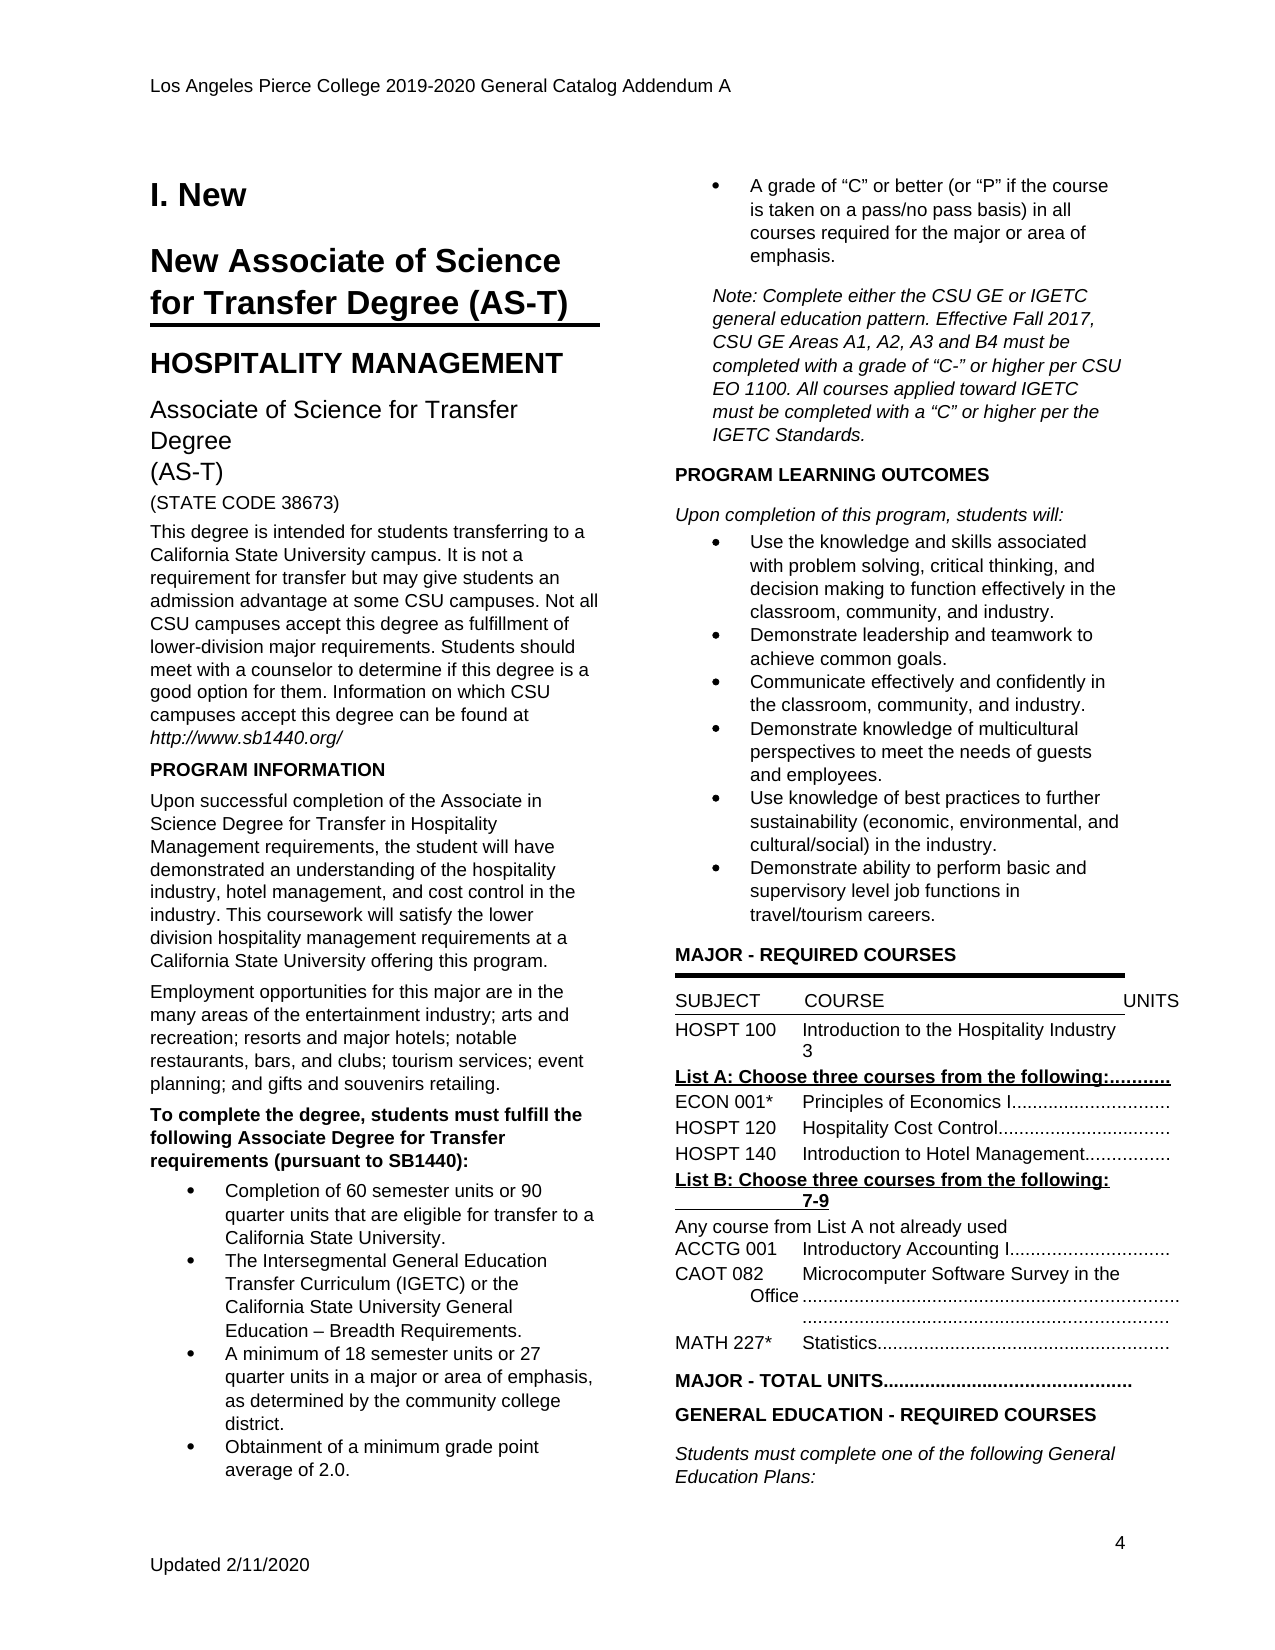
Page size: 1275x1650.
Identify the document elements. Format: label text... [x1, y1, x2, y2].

text Upon successful completion of the Associate in Science Degree for Transfer in Hospitality Management requirements, the student will have demonstrated an understanding of the hospitality industry, hotel management, and cost control in the industry. This coursework will satisfy the lower division hospitality management requirements at a California State University offering this program. [150, 788, 600, 972]
text HOSPT 100 Introduction to the Hospitality Industry 3 [675, 1018, 1125, 1061]
list Completion of 60 semester units or 90 quarter units that are eligible for transfer to a California State University. [187, 1180, 600, 1248]
list Obtainment of a minimum grade point average of 2.0. [187, 1436, 600, 1481]
list Demonstrate ability to perform basic and supervisory level job functions in travel/tourism careers. [712, 857, 1125, 925]
text GENERAL EDUCATION - REQUIRED COURSES [675, 1404, 1125, 1426]
text PROGRAM LEARNING OUTCOMES [675, 464, 1125, 486]
list Demonstrate knowledge of multicultural perspectives to meet the needs of guests and employees. [712, 717, 1125, 786]
list A minimum of 18 semester units or 27 quarter units in a major or area of emphasis, as determined by the community college district. [187, 1343, 600, 1434]
text MATH 227* Statistics 4 [675, 1332, 1125, 1353]
text HOSPT 140 Introduction to Hotel Management 3 [675, 1143, 1125, 1164]
subtitle I. New [150, 175, 600, 213]
text List A: Choose three courses from the following: 9 [675, 1066, 1125, 1084]
text Note: Complete either the CSU GE or IGETC general education pattern. Effective Fall 2017, CSU GE Areas A1, A2, A3 and B4 must be completed with a grade of “C-” or higher per CSU EO 1100. All courses applied toward IGETC must be completed with a “C” or higher per the IGETC Standards. [712, 285, 1125, 446]
text PROGRAM INFORMATION [150, 757, 600, 780]
text List B: Choose three courses from the following: 7-9 [675, 1168, 1125, 1212]
text ECON 001* Principles of Economics I 3 [675, 1091, 1125, 1113]
list Communicate effectively and confidently in the classroom, community, and industry. [712, 671, 1125, 716]
text This degree is intended for students transferring to a California State University campus. It is not a requirement for transfer but may give students an admission advantage at some CSU campuses. Not all CSU campuses accept this degree as fulfillment of lower-division major requirements. Students should meet with a counselor to determine if this degree is a good option for them. Information on which CSU campuses accept this degree can be found at http://www.sb1440.org/ [150, 519, 600, 749]
list Demonstrate leadership and teamwork to achieve common goals. [712, 624, 1125, 669]
subtitle HOSPITALITY MANAGEMENT [150, 346, 600, 380]
text To complete the degree, students must fulfill the following Associate Degree for Transfer requirements (pursuant to SB1440): [150, 1103, 600, 1172]
text Students must complete one of the following General Education Plans: [675, 1442, 1125, 1487]
text MAJOR - REQUIRED COURSES [675, 943, 1125, 965]
text Any course from List A not already used ACCTG 001 Introductory Accounting I 5 [675, 1216, 1125, 1259]
text HOSPT 120 Hospitality Cost Control 3 [675, 1117, 1125, 1139]
list Use knowledge of best practices to further sustainability (economic, environmental, and cultural/social) in the industry. [712, 787, 1125, 855]
text SUBJECT COURSE UNITS [675, 978, 1125, 1014]
list The Intersegmental General Education Transfer Curriculum (IGETC) or the California State University General Education – Breadth Requirements. [187, 1250, 600, 1341]
text CAOT 082 Microcomputer Software Survey in the Office 3 [675, 1263, 1125, 1328]
text Associate of Science for Transfer Degree (AS-T) [150, 395, 600, 486]
list Use the knowledge and skills associated with problem solving, critical thinking, and decision making to function effectively in the classroom, community, and industry. [712, 531, 1125, 623]
text Upon completion of this program, students will: [675, 504, 1125, 525]
text (STATE CODE 38673) [150, 492, 600, 514]
text MAJOR - TOTAL UNITS 19-21 [675, 1370, 1125, 1392]
list A grade of “C” or better (or “P” if the course is taken on a pass/no pass basis) in all courses required for the major or area of emphasis. [712, 175, 1125, 266]
subtitle New Associate of Science for Transfer Degree (AS-T) [150, 241, 600, 323]
text Employment opportunities for this major are in the many areas of the entertainment industry; arts and recreation; resorts and major hotels; notable restaurants, bars, and clubs; tourism services; event planning; and gifts and souvenirs retailing. [150, 980, 600, 1094]
